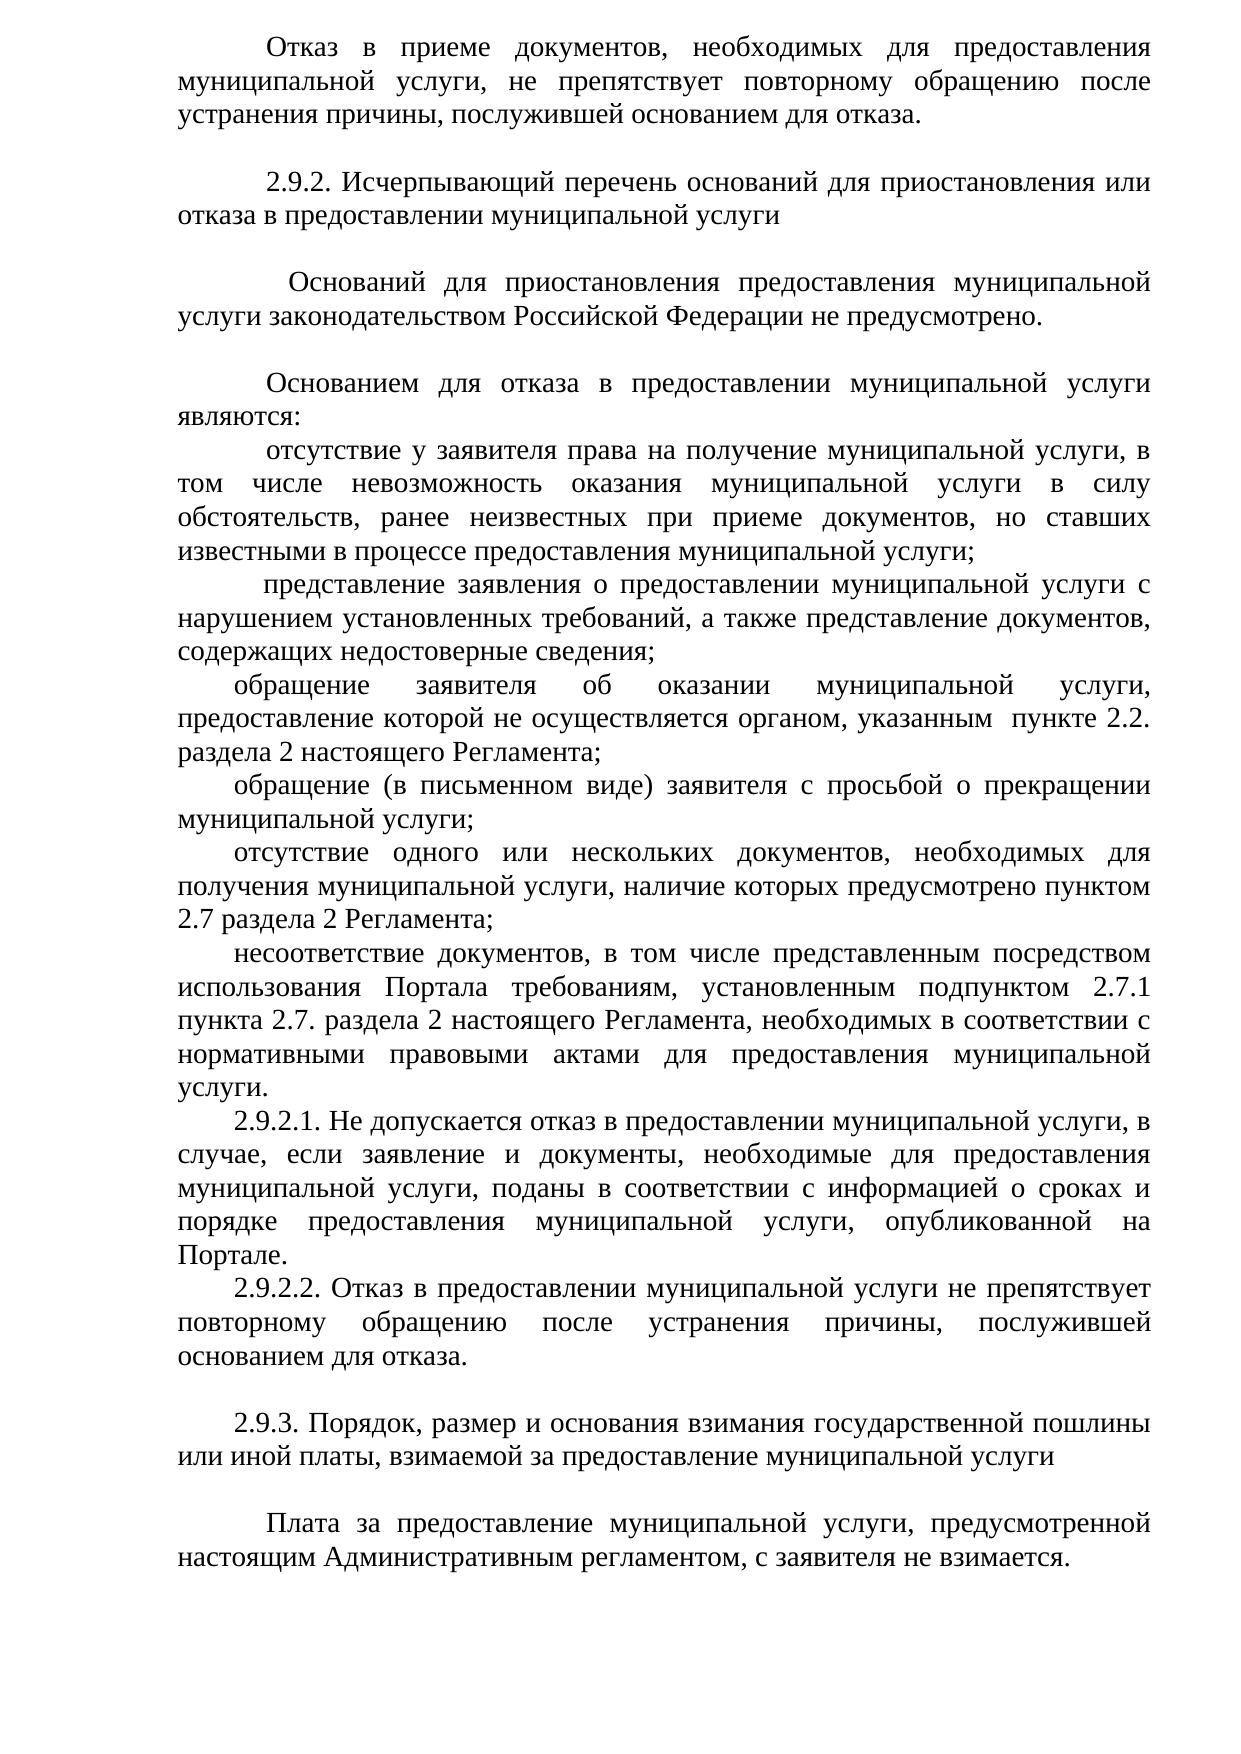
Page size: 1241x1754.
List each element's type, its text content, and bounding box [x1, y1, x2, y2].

text Оснований для приостановления предоставления муниципальной услуги законодательством Российской Федерации не предусмотрено. [177, 264, 1152, 331]
text отсутствие у заявителя права на получение муниципальной услуги, в том числе невозможность оказания муниципальной услуги в силу обстоятельств, ранее неизвестных при приеме документов, но ставших известными в процессе предоставления муниципальной услуги; [177, 432, 1152, 566]
text несоответствие документов, в том числе представленным посредством использования Портала требованиям, установленным подпунктом 2.7.1 пункта 2.7. раздела 2 настоящего Регламента, необходимых в соответствии с нормативными правовыми актами для предоставления муниципальной услуги. [177, 935, 1152, 1103]
text отсутствие одного или нескольких документов, необходимых для получения муниципальной услуги, наличие которых предусмотрено пунктом 2.7 раздела 2 Регламента; [177, 834, 1152, 935]
text 2.9.3. Порядок, размер и основания взимания государственной пошлины или иной платы, взимаемой за предоставление муниципальной услуги [177, 1405, 1152, 1472]
text 2.9.2. Исчерпывающий перечень оснований для приостановления или отказа в предоставлении муниципальной услуги [177, 164, 1152, 231]
text 2.9.2.1. Не допускается отказ в предоставлении муниципальной услуги, в случае, если заявление и документы, необходимые для предоставления муниципальной услуги, поданы в соответствии с информацией о сроках и порядке предоставления муниципальной услуги, опубликованной на Портале. [177, 1103, 1152, 1271]
text обращение (в письменном виде) заявителя с просьбой о прекращении муниципальной услуги; [177, 767, 1152, 834]
text представление заявления о предоставлении муниципальной услуги с нарушением установленных требований, а также представление документов, содержащих недостоверные сведения; [177, 566, 1152, 667]
text Основанием для отказа в предоставлении муниципальной услуги являются: [177, 365, 1152, 432]
text Плата за предоставление муниципальной услуги, предусмотренной настоящим Административным регламентом, с заявителя не взимается. [177, 1505, 1152, 1572]
text обращение заявителя об оказании муниципальной услуги, предоставление которой не осуществляется органом, указанным пункте 2.2. раздела 2 настоящего Регламента; [177, 667, 1152, 767]
text 2.9.2.2. Отказ в предоставлении муниципальной услуги не препятствует повторному обращению после устранения причины, послужившей основанием для отказа. [177, 1271, 1152, 1371]
text Отказ в приеме документов, необходимых для предоставления муниципальной услуги, не препятствует повторному обращению после устранения причины, послужившей основанием для отказа. [177, 29, 1152, 130]
